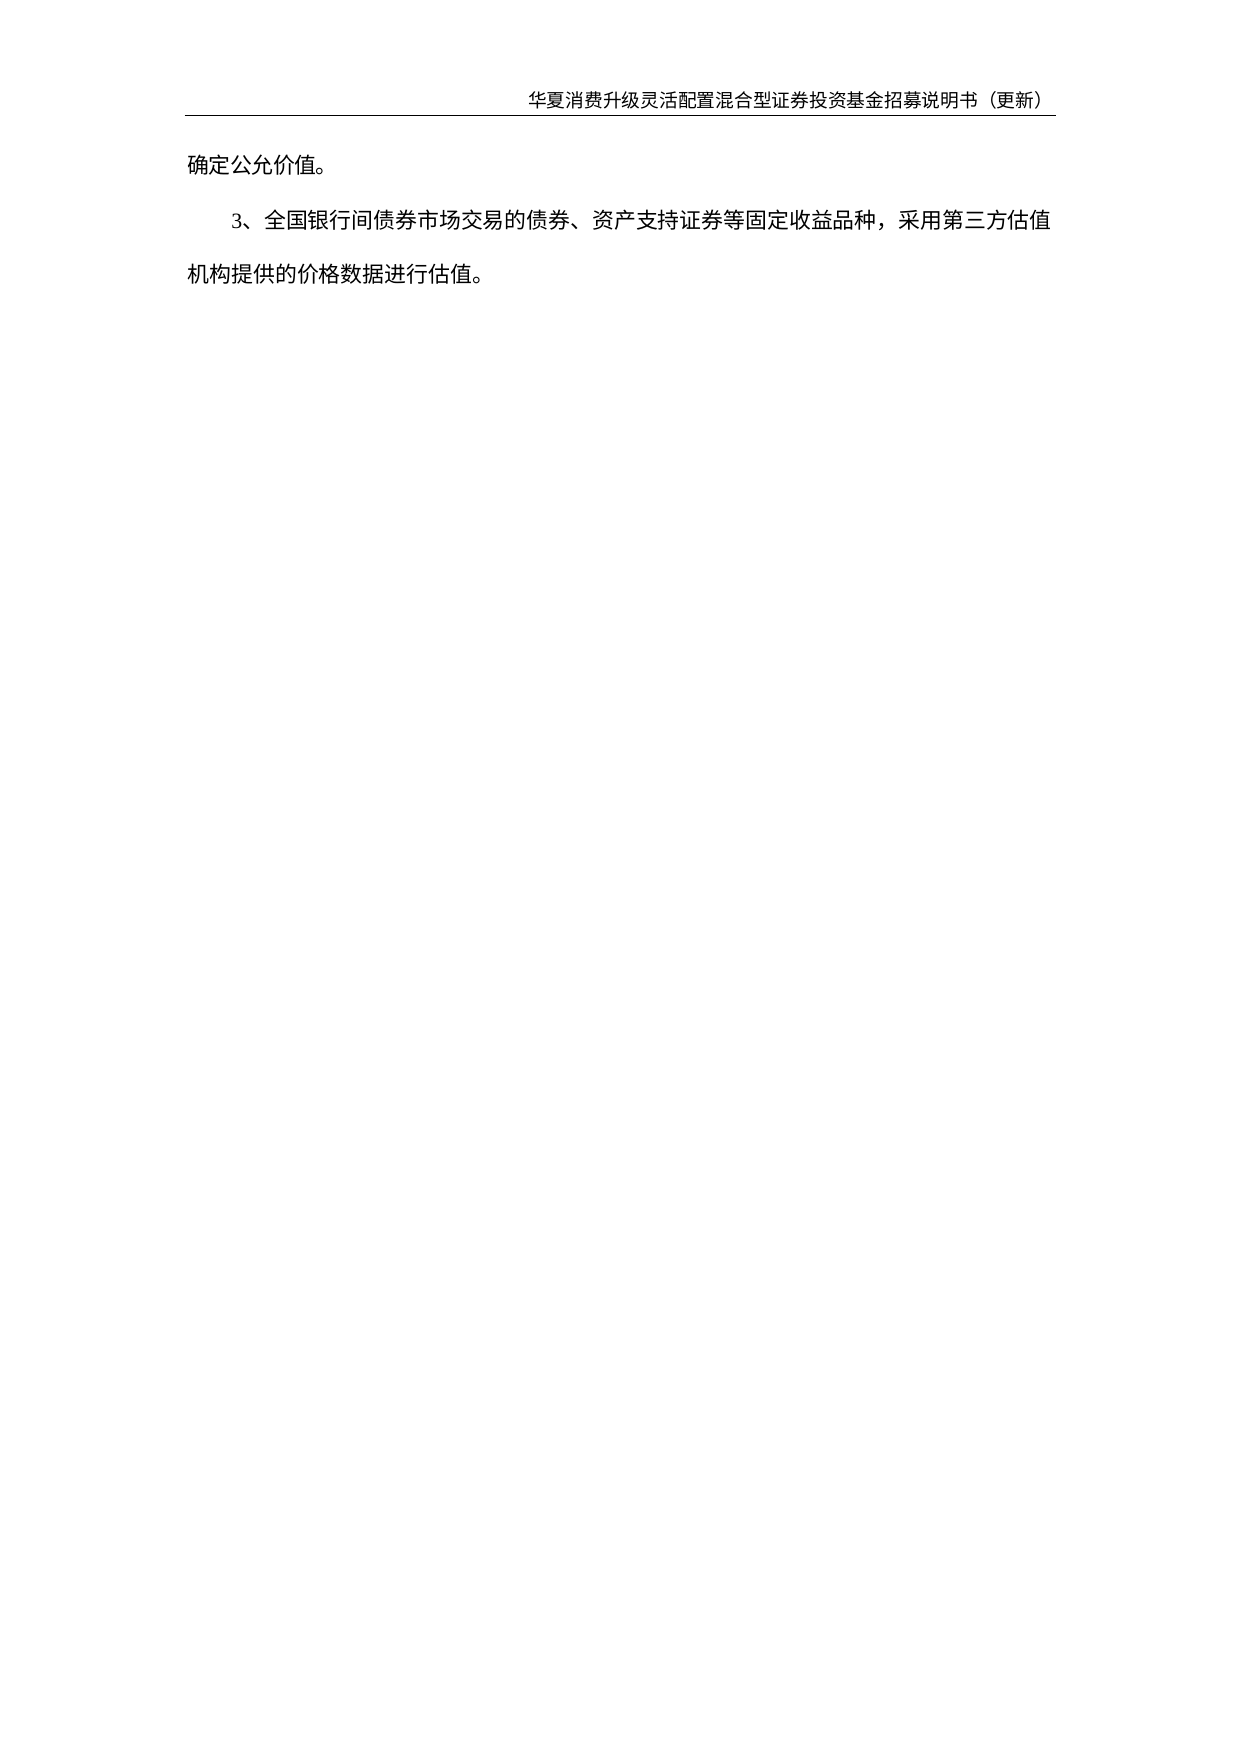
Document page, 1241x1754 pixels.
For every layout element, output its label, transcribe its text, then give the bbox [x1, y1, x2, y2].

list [187, 148, 1054, 179]
text 3、全国银行间债券市场交易的债券、资产支持证券等固定收益品种，采用第三方估值机构提供的价格数据进行估值。 [187, 203, 1053, 289]
